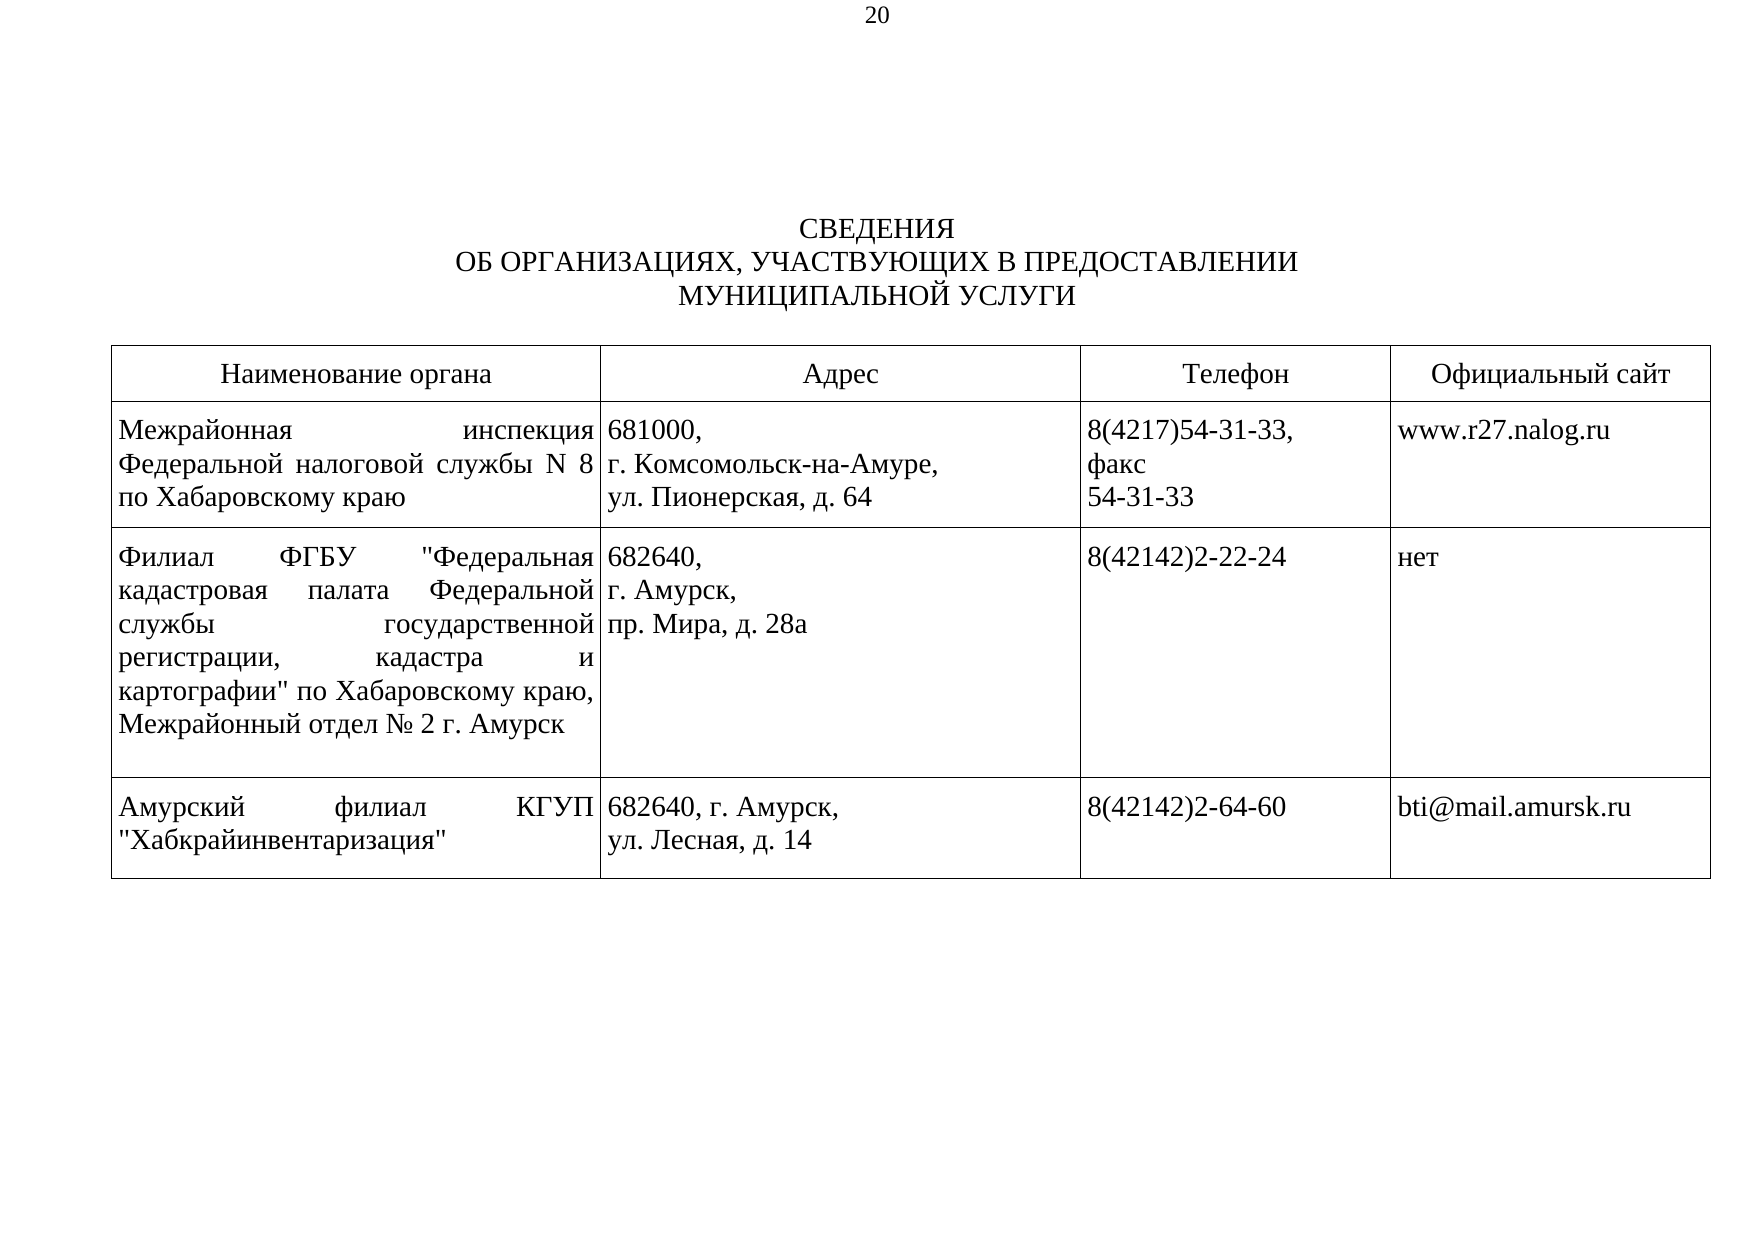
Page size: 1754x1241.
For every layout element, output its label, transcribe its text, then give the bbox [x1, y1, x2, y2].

table_cell 8(4217)54-31-33, факс 54-31-33 [1081, 402, 1390, 527]
table_header Телефон [1081, 346, 1390, 401]
text СВЕДЕНИЯ [118, 211, 1636, 244]
text ОБ ОРГАНИЗАЦИЯХ, УЧАСТВУЮЩИХ В ПРЕДОСТАВЛЕНИИ [118, 244, 1636, 278]
table_cell bti@mail.amursk.ru [1391, 778, 1710, 878]
table_header Адрес [601, 346, 1080, 401]
table_header Наименование органа [112, 346, 600, 401]
table_cell Филиал ФГБУ "Федеральная кадастровая палата Федеральной службы государственной регистрации, кадастра и картографии" по Хабаровскому краю, Межрайонный отдел № 2 г. Амурск [112, 528, 600, 777]
table_cell 681000, г. Комсомольск-на-Амуре, ул. Пионерская, д. 64 [601, 402, 1080, 527]
text МУНИЦИПАЛЬНОЙ УСЛУГИ [118, 278, 1636, 311]
table_cell Амурский филиал КГУП "Хабкрайинвентаризация" [112, 778, 600, 878]
table_cell www.r27.nalog.ru [1391, 402, 1710, 527]
table_cell Межрайонная инспекция Федеральной налоговой службы N 8 по Хабаровскому краю [112, 402, 600, 527]
table_header Официальный сайт [1391, 346, 1710, 401]
table_cell 8(42142)2-22-24 [1081, 528, 1390, 777]
table_cell нет [1391, 528, 1710, 777]
table_cell 682640, г. Амурск, пр. Мира, д. 28а [601, 528, 1080, 777]
table_cell 682640, г. Амурск, ул. Лесная, д. 14 [601, 778, 1080, 878]
table_cell 8(42142)2-64-60 [1081, 778, 1390, 878]
